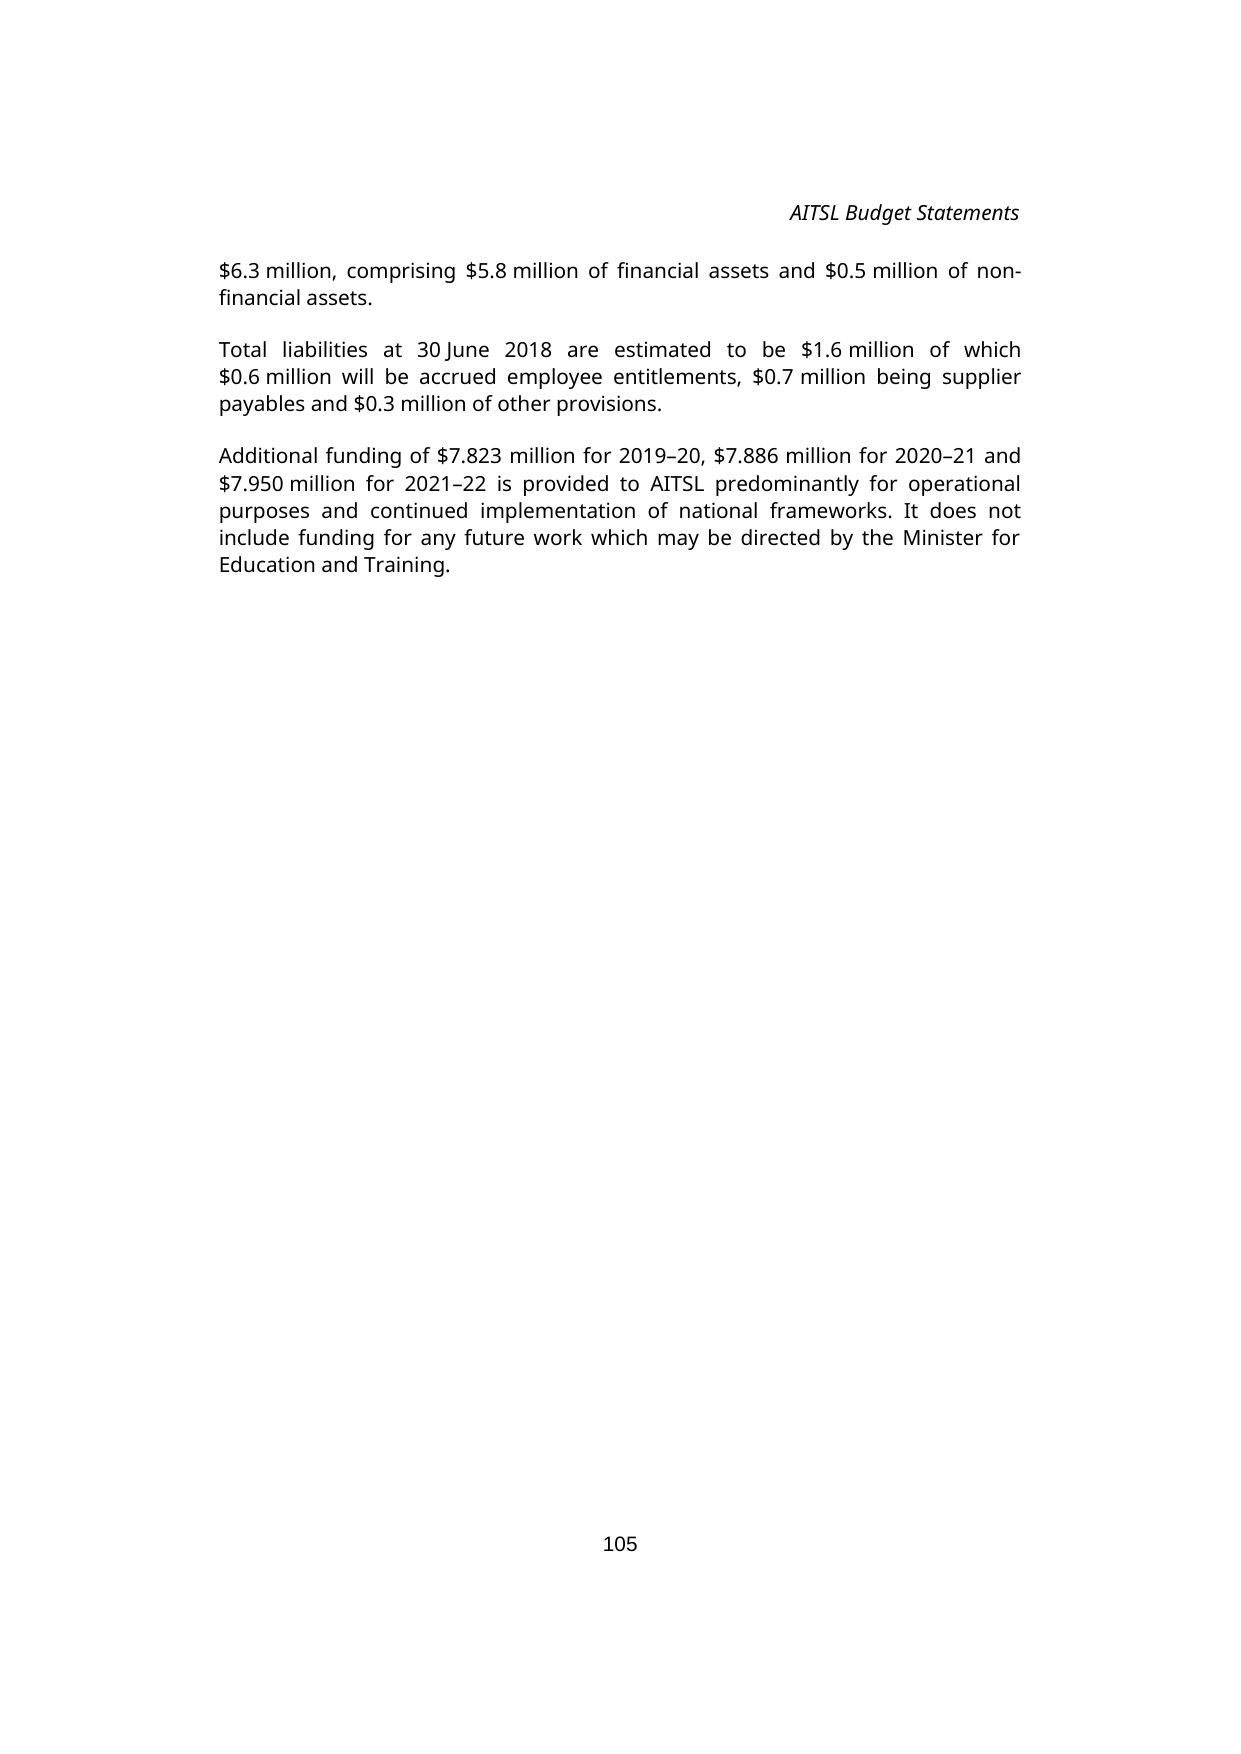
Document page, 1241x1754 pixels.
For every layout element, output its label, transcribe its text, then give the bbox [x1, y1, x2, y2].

text Total liabilities at 30 June 2018 are estimated to be $1.6 million of which $0.6 million will be accrued employee entitlements, $0.7 million being supplier payables and $0.3 million of other provisions. [218, 336, 1022, 417]
text Additional funding of $7.823 million for 2019–20, $7.886 million for 2020–21 and $7.950 million for 2021–22 is provided to AITSL predominantly for operational purposes and continued implementation of national frameworks. It does not include funding for any future work which may be directed by the Minister for Education and Training. [218, 442, 1022, 578]
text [218, 257, 1022, 311]
